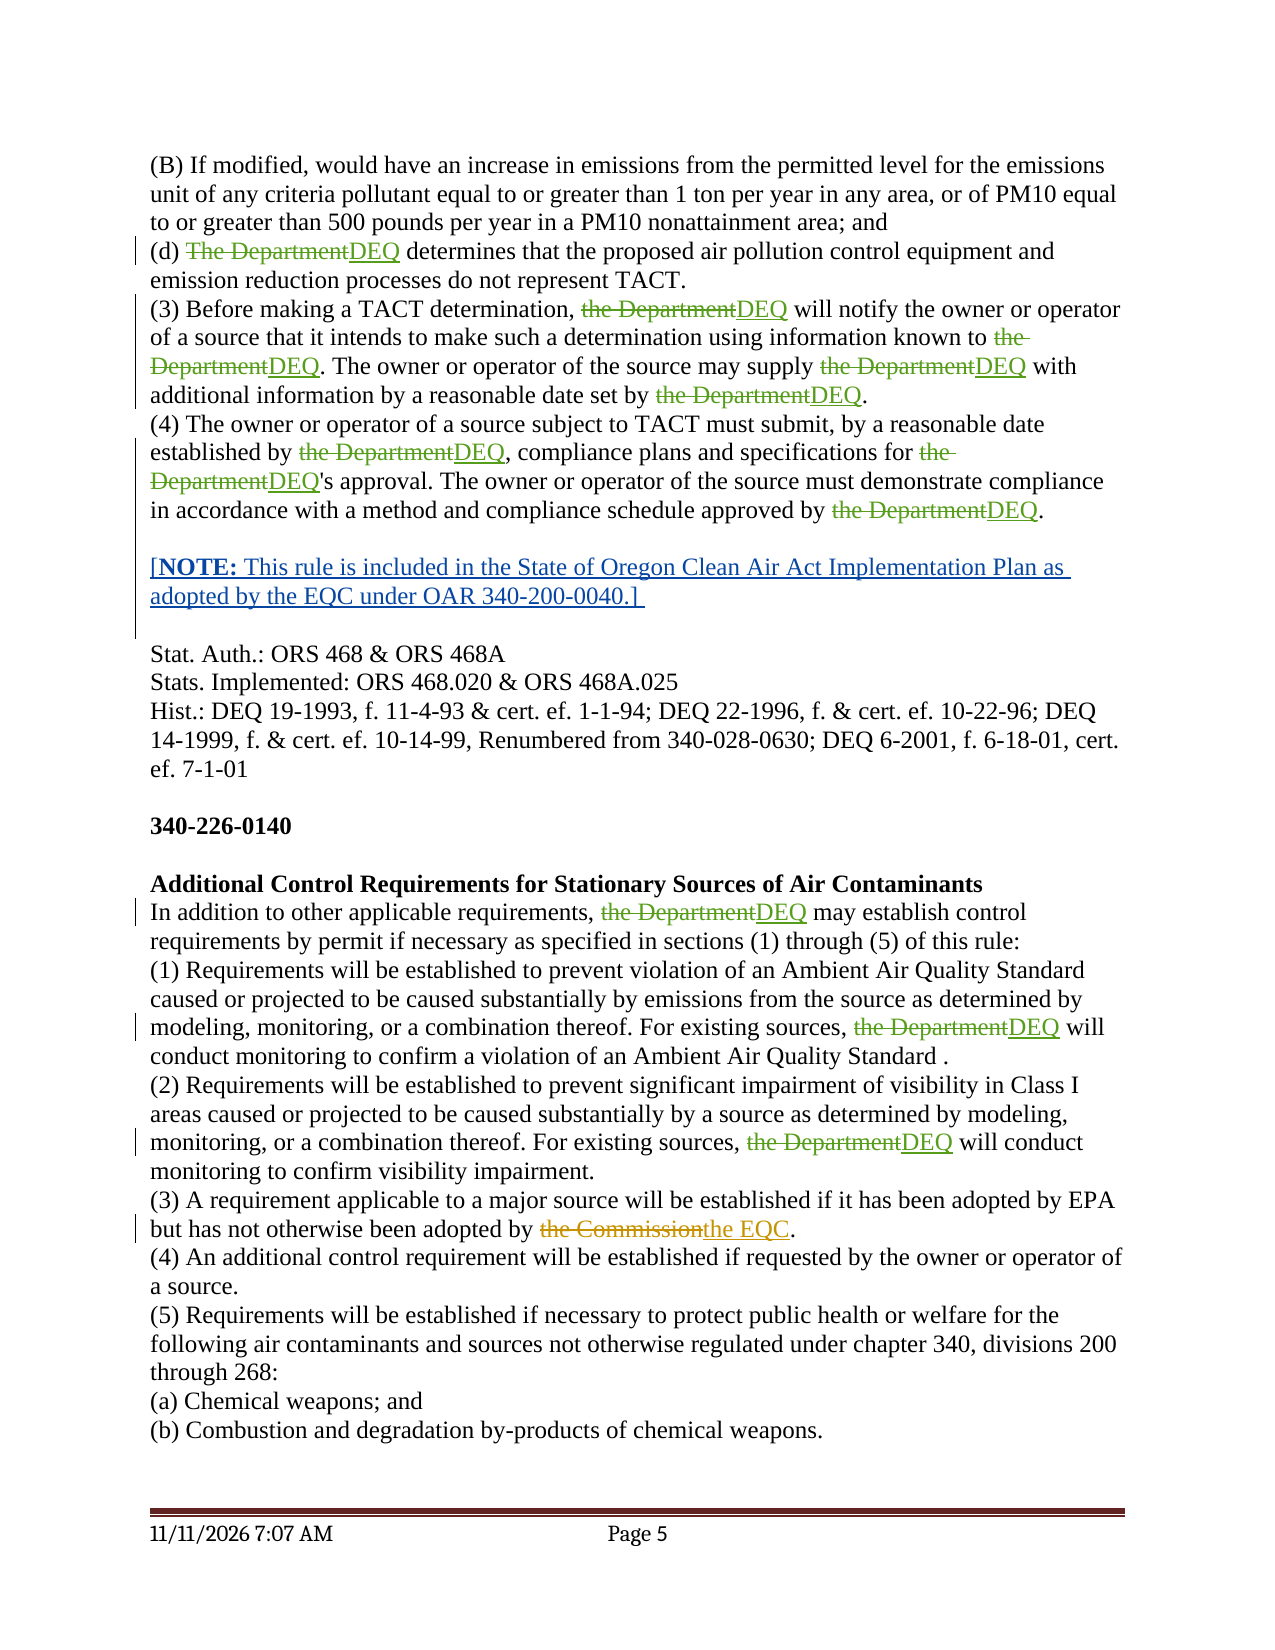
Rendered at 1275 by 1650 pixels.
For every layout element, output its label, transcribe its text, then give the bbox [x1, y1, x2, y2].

text Additional Control Requirements for Stationary Sources of Air Contaminants [150, 869, 1125, 897]
text In addition to other applicable requirements, may establish control requirements by permit if necessary as specified in sections (1) through (5) of this rule: [150, 897, 1125, 955]
text (5) Requirements will be established if necessary to protect public health or welfare for the following air contaminants and sources not otherwise regulated under chapter 340, divisions 200 through 268: [150, 1300, 1125, 1386]
text (d) determines that the proposed air pollution control equipment and emission reduction processes do not represent TACT. [150, 236, 1125, 294]
text (3) Before making a TACT determination, will notify the owner or operator of a source that it intends to make such a determination using information known to . The owner or operator of the source may supply with additional information by a reasonable date set by . [150, 294, 1125, 409]
text (4) An additional control requirement will be established if requested by the owner or operator of a source. [150, 1242, 1125, 1300]
text (1) Requirements will be established to prevent violation of an Ambient Air Quality Standard caused or projected to be caused substantially by emissions from the source as determined by modeling, monitoring, or a combination thereof. For existing sources, will conduct monitoring to confirm a violation of an Ambient Air Quality Standard . [150, 955, 1125, 1070]
text (a) Chemical weapons; and [150, 1386, 1125, 1415]
text 340-226-0140 [150, 811, 1125, 840]
text (4) The owner or operator of a source subject to TACT must submit, by a reasonable date established by , compliance plans and specifications for 's approval. The owner or operator of the source must demonstrate compliance in accordance with a method and compliance schedule approved by . [150, 409, 1125, 524]
text (3) A requirement applicable to a major source will be established if it has been adopted by EPA but has not otherwise been adopted by . [150, 1185, 1125, 1242]
text (B) If modified, would have an increase in emissions from the permitted level for the emissions unit of any criteria pollutant equal to or greater than 1 ton per year in any area, or of PM10 equal to or greater than 500 pounds per year in a PM10 nonattainment area; and [150, 150, 1125, 236]
text Stat. Auth.: ORS 468 & ORS 468A Stats. Implemented: ORS 468.020 & ORS 468A.025 Hist.: DEQ 19-1993, f. 11-4-93 & cert. ef. 1-1-94; DEQ 22-1996, f. & cert. ef. 10-22-96; DEQ 14-1999, f. & cert. ef. 10-14-99, Renumbered from 340-028-0630; DEQ 6-2001, f. 6-18-01, cert. ef. 7-1-01 [150, 639, 1125, 782]
text (b) Combustion and degradation by-products of chemical weapons. [150, 1415, 1125, 1444]
text (2) Requirements will be established to prevent significant impairment of visibility in Class I areas caused or projected to be caused substantially by a source as determined by modeling, monitoring, or a combination thereof. For existing sources, will conduct monitoring to confirm visibility impairment. [150, 1070, 1125, 1185]
